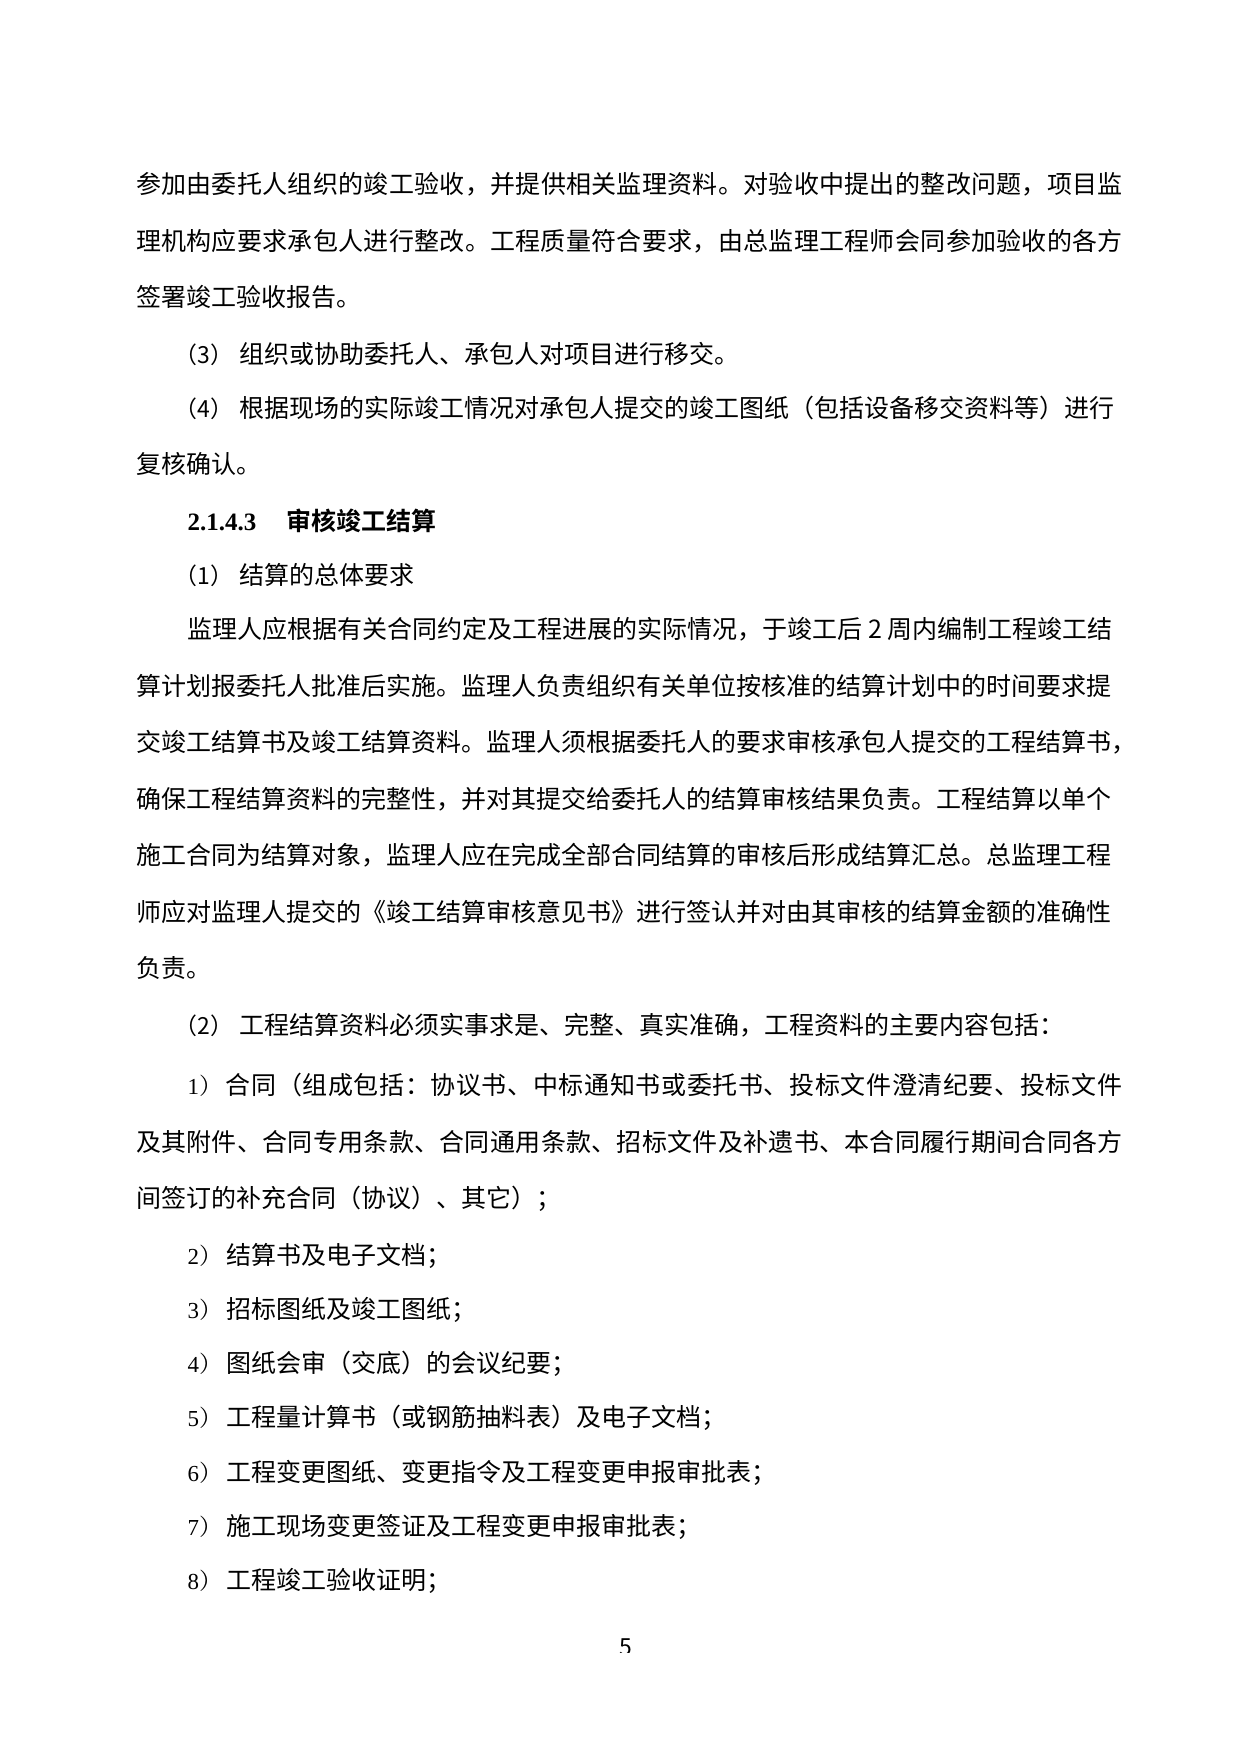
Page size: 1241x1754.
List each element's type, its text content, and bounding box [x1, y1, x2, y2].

list 根据现场的实际竣工情况对承包人提交的竣工图纸（包括设备移交资料等）进行复核确认。 [136, 388, 1123, 481]
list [136, 164, 1123, 314]
list 工程量计算书（或钢筋抽料表）及电子文档； [187, 1398, 1146, 1434]
list 图纸会审（交底）的会议纪要； [187, 1343, 1146, 1380]
text 监理人应根据有关合同约定及工程进展的实际情况，于竣工后 2 周内编制工程竣工结算计划报委托人批准后实施。监理人负责组织有关单位按核准的结算计划中的时间要求提交竣工结算书及竣工结算资料。监理人须根据委托人的要求审核承包人提交的工程结算书，确保工程结算资料的完整性，并对其提交给委托人的结算审核结果负责。工程结算以单个施工合同为结算对象，监理人应在完成全部合同结算的审核后形成结算汇总。总监理工程师应对监理人提交的《竣工结算审核意见书》进行签认并对由其审核的结算金额的准确性负责。 [136, 610, 1134, 985]
list 施工现场变更签证及工程变更申报审批表； [187, 1506, 1146, 1542]
list 合同（组成包括：协议书、中标通知书或委托书、投标文件澄清纪要、投标文件及其附件、合同专用条款、合同通用条款、招标文件及补遗书、本合同履行期间合同各方间签订的补充合同（协议）、其它）； [136, 1066, 1122, 1215]
list 工程结算资料必须实事求是、完整、真实准确，工程资料的主要内容包括： [174, 1005, 1146, 1041]
list 招标图纸及竣工图纸； [187, 1289, 1146, 1326]
subtitle 审核竣工结算 [187, 501, 1146, 538]
list 组织或协助委托人、承包人对项目进行移交。 [174, 334, 1146, 370]
list 工程变更图纸、变更指令及工程变更申报审批表； [187, 1452, 1146, 1488]
list 工程竣工验收证明； [187, 1560, 1146, 1597]
list 结算的总体要求 [174, 556, 1146, 592]
list 结算书及电子文档； [187, 1235, 1146, 1271]
